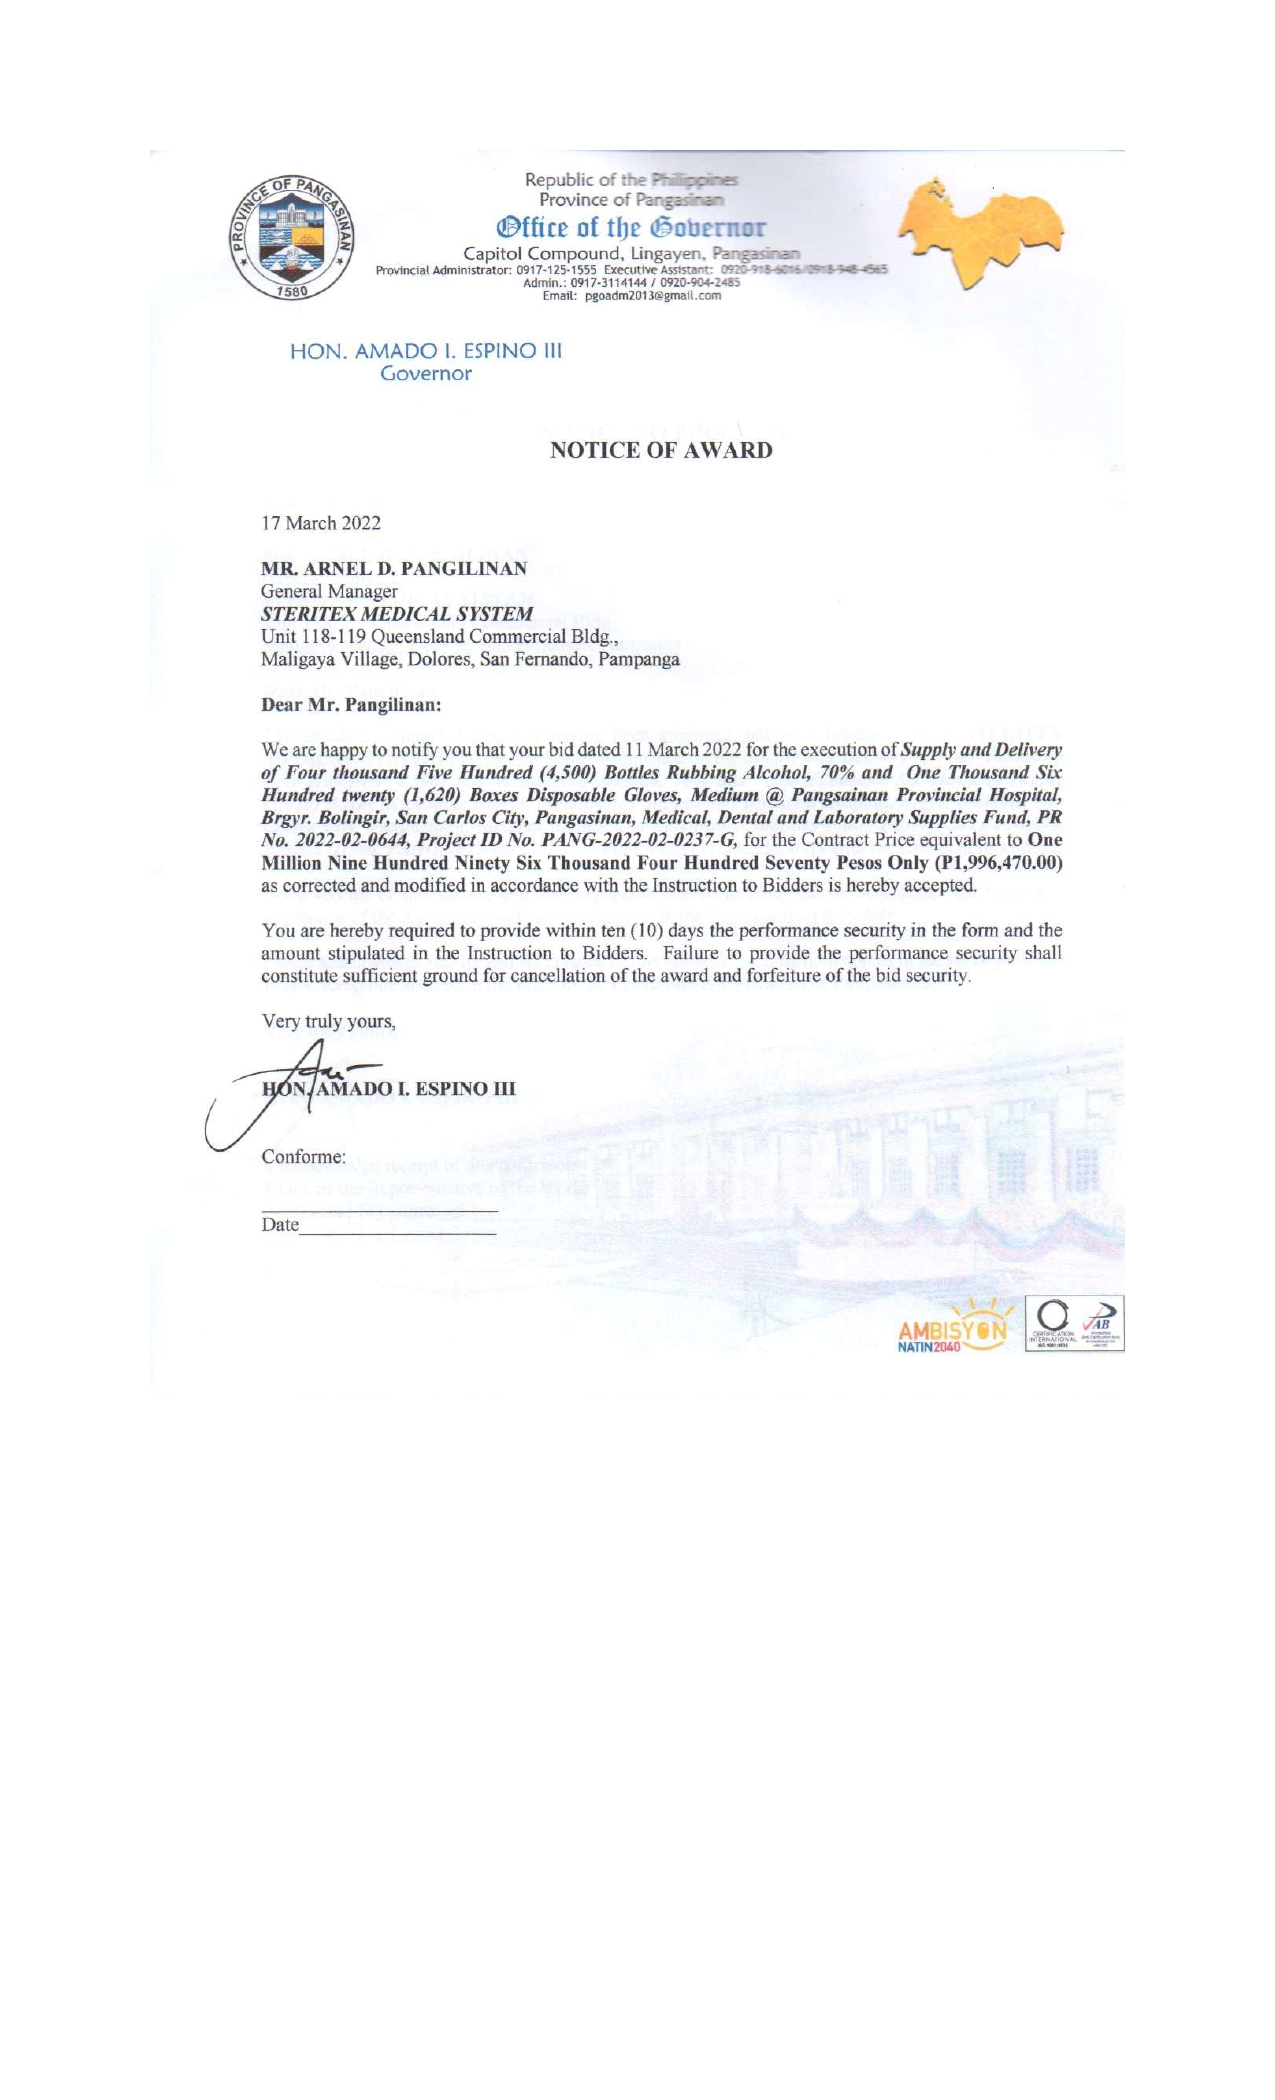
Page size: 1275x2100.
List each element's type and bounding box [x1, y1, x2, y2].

picture [150, 150, 1125, 1394]
